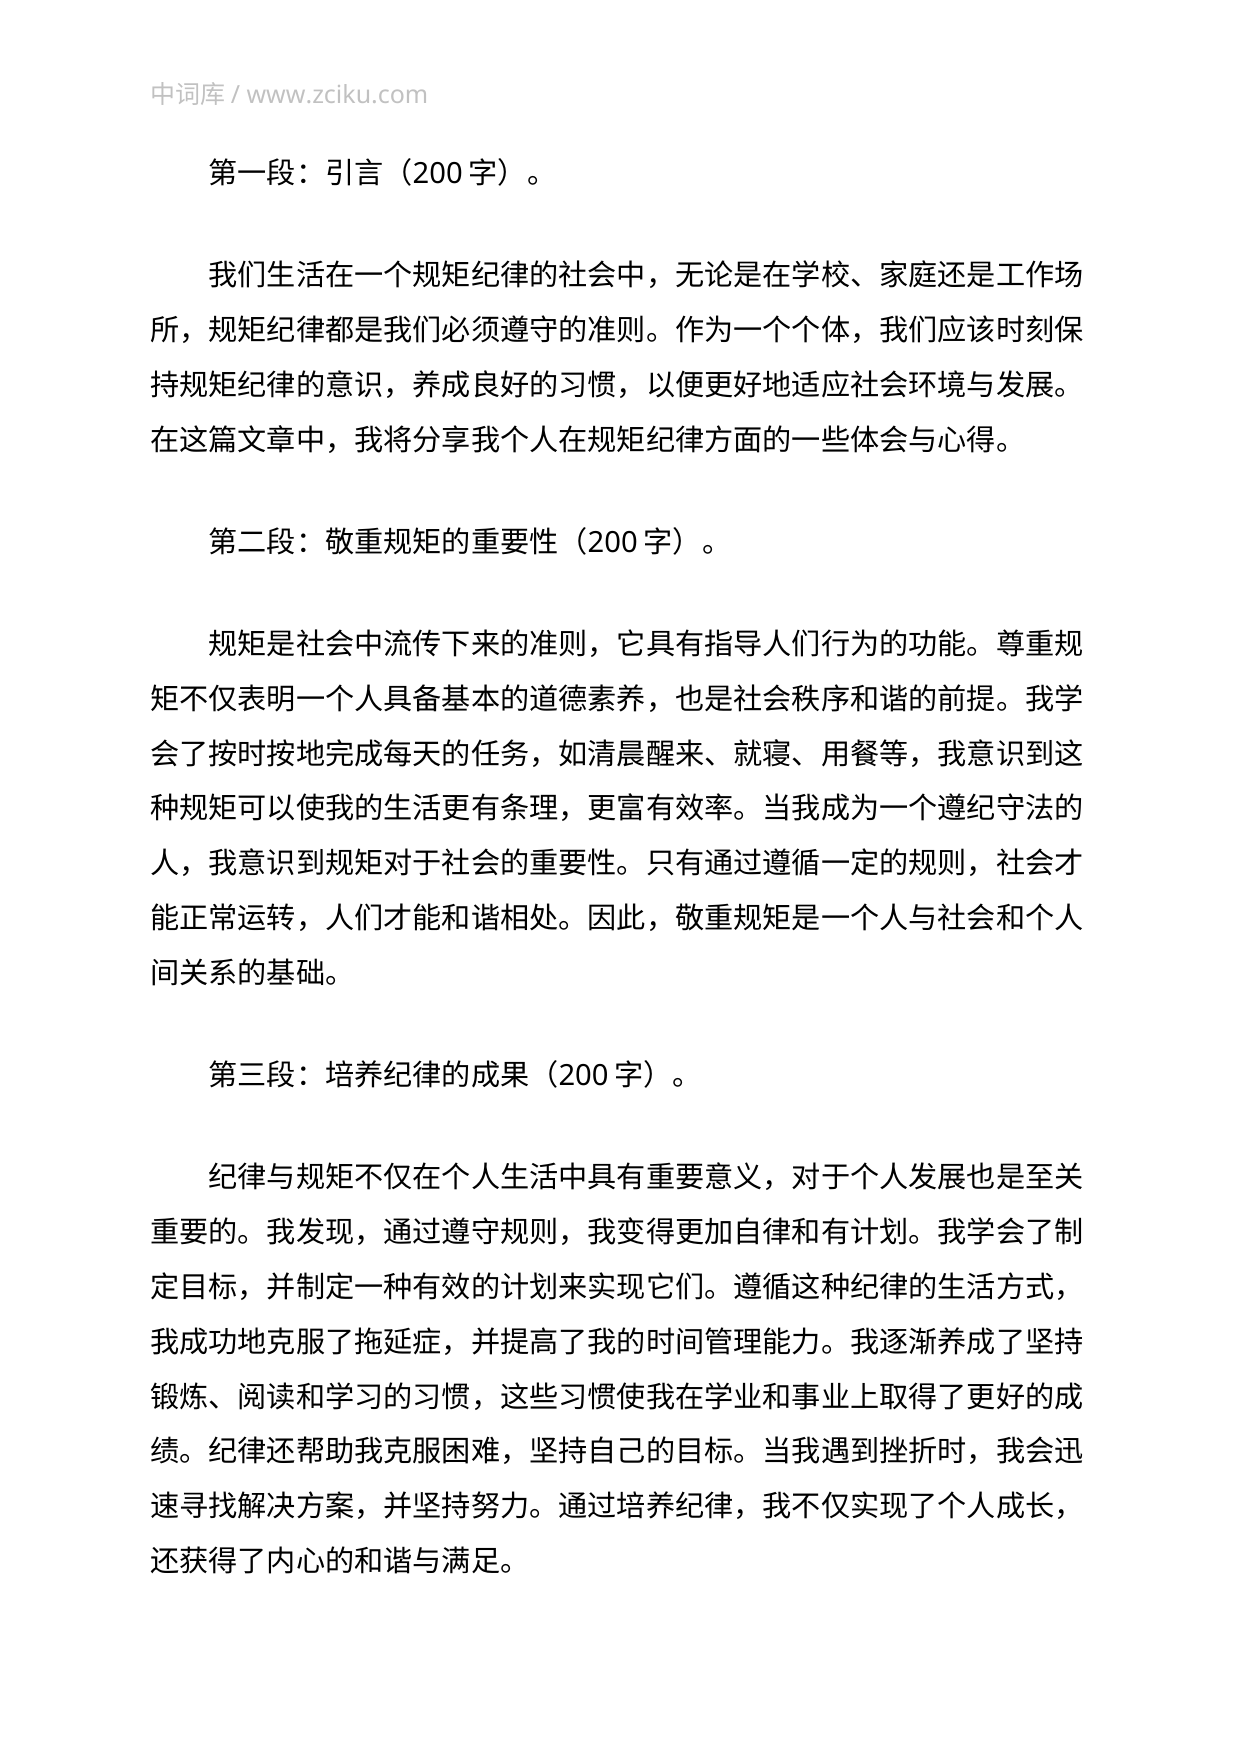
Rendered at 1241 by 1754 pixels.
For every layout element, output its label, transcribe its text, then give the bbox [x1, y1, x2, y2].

text 第二段：敬重规矩的重要性（200字）。 [150, 518, 1090, 561]
text 纪律与规矩不仅在个人生活中具有重要意义，对于个人发展也是至关重要的。我发现，通过遵守规则，我变得更加自律和有计划。我学会了制定目标，并制定一种有效的计划来实现它们。遵循这种纪律的生活方式，我成功地克服了拖延症，并提高了我的时间管理能力。我逐渐养成了坚持锻炼、阅读和学习的习惯，这些习惯使我在学业和事业上取得了更好的成绩。纪律还帮助我克服困难，坚持自己的目标。当我遇到挫折时，我会迅速寻找解决方案，并坚持努力。通过培养纪律，我不仅实现了个人成长，还获得了内心的和谐与满足。 [150, 1153, 1090, 1580]
text 第一段：引言（200字）。 [150, 150, 1090, 192]
text 第三段：培养纪律的成果（200字）。 [150, 1052, 1090, 1094]
text 规矩是社会中流传下来的准则，它具有指导人们行为的功能。尊重规矩不仅表明一个人具备基本的道德素养，也是社会秩序和谐的前提。我学会了按时按地完成每天的任务，如清晨醒来、就寝、用餐等，我意识到这种规矩可以使我的生活更有条理，更富有效率。当我成为一个遵纪守法的人，我意识到规矩对于社会的重要性。只有通过遵循一定的规则，社会才能正常运转，人们才能和谐相处。因此，敬重规矩是一个人与社会和个人间关系的基础。 [150, 620, 1090, 992]
text 我们生活在一个规矩纪律的社会中，无论是在学校、家庭还是工作场所，规矩纪律都是我们必须遵守的准则。作为一个个体，我们应该时刻保持规矩纪律的意识，养成良好的习惯，以便更好地适应社会环境与发展。在这篇文章中，我将分享我个人在规矩纪律方面的一些体会与心得。 [150, 252, 1090, 459]
